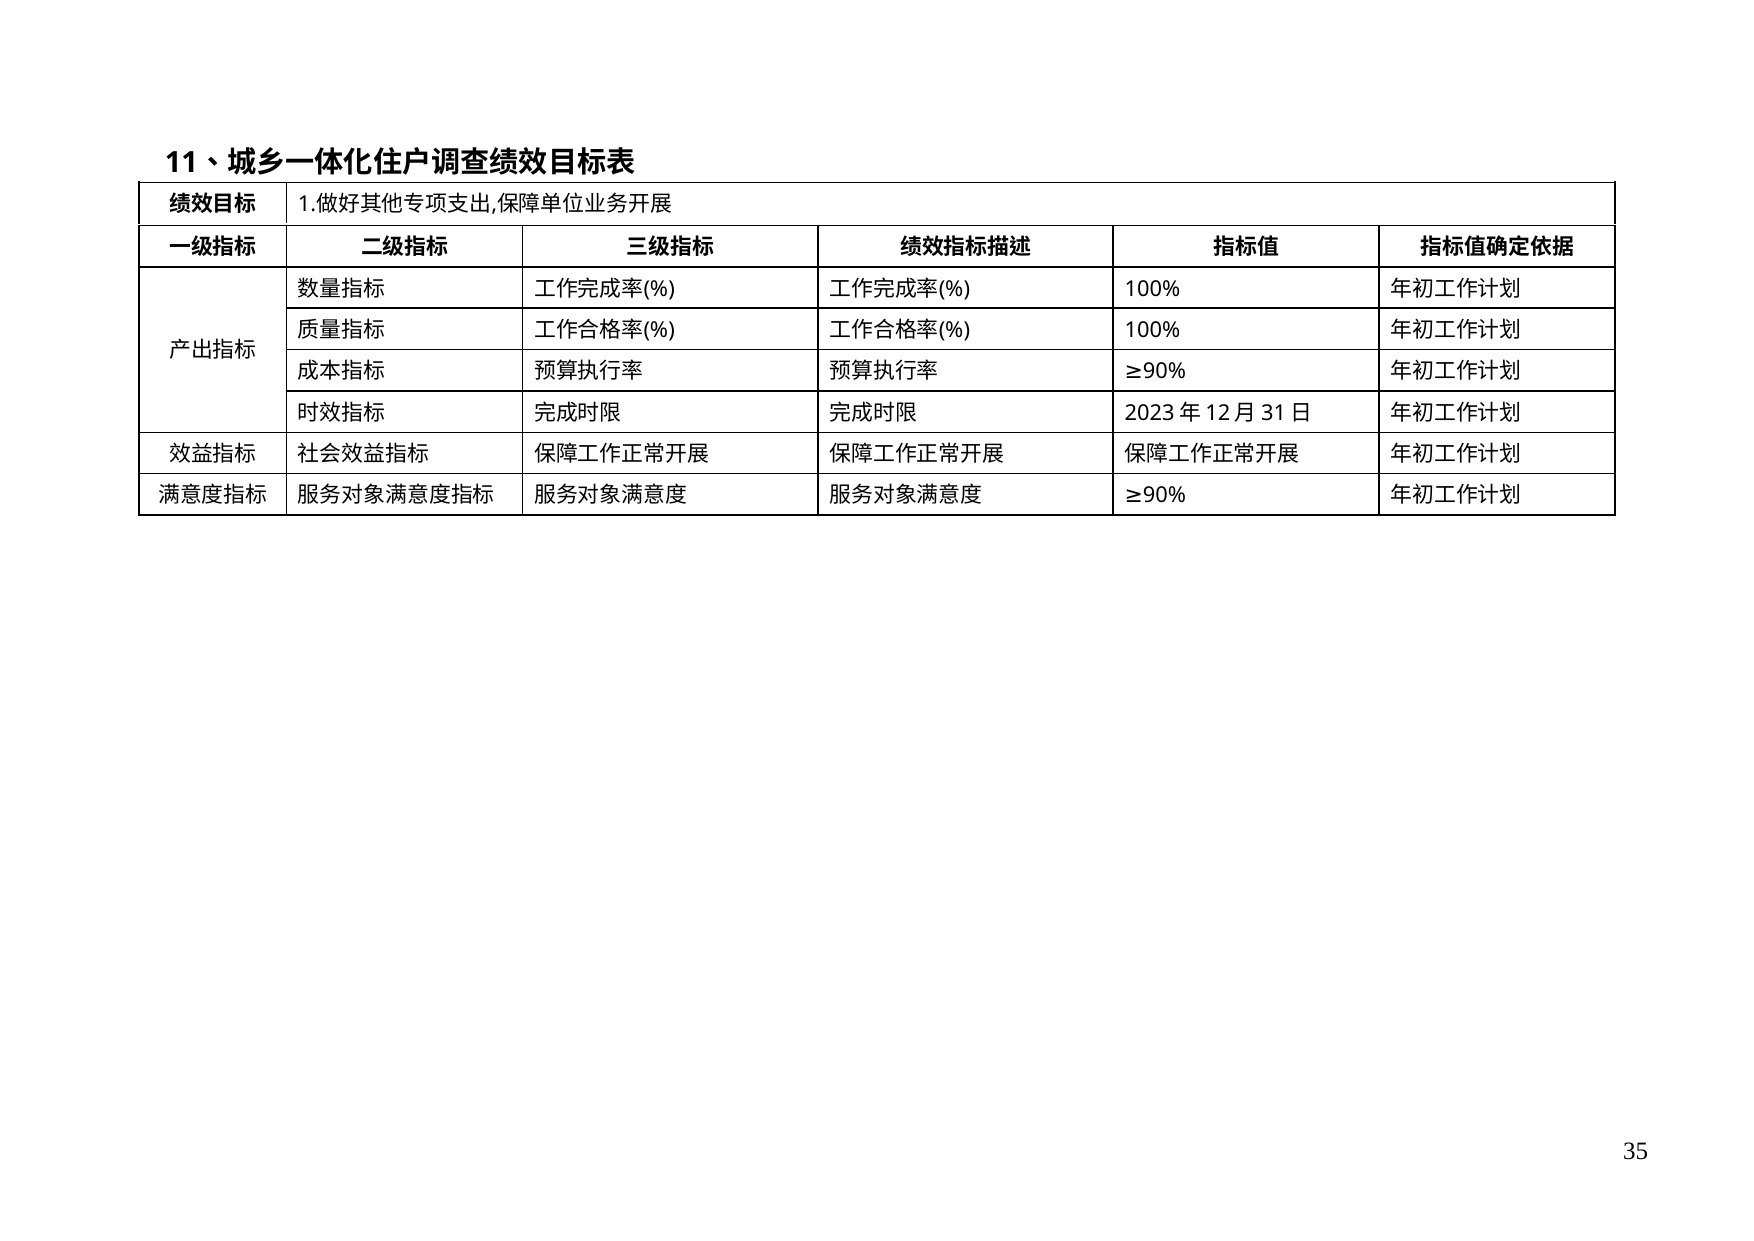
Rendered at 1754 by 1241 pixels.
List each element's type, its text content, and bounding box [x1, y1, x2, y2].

text 11、城乡一体化住户调查绩效目标表 [106, 142, 1648, 181]
table_cell 年初工作计划 [1380, 474, 1614, 514]
table_cell ≥90% [1114, 350, 1378, 390]
table_cell 预算执行率 [523, 350, 817, 390]
table_cell 年初工作计划 [1380, 350, 1614, 390]
table_cell 年初工作计划 [1380, 392, 1614, 431]
table_header 二级指标 [287, 226, 522, 266]
table_cell 完成时限 [523, 392, 817, 431]
table_cell 年初工作计划 [1380, 309, 1614, 349]
table_cell 2023年12月31日 [1114, 392, 1378, 431]
table_cell 完成时限 [819, 392, 1112, 431]
table_header 三级指标 [523, 226, 817, 266]
table_header 指标值确定依据 [1380, 226, 1614, 266]
table_cell 时效指标 [287, 392, 522, 431]
table_cell 产出指标 [140, 268, 286, 431]
table_cell 工作合格率(%) [819, 309, 1112, 349]
table_header 绩效目标 [140, 183, 286, 223]
table_header 一级指标 [140, 226, 286, 266]
table_cell 工作合格率(%) [523, 309, 817, 349]
table_cell 保障工作正常开展 [819, 433, 1112, 473]
table_cell 保障工作正常开展 [1114, 433, 1378, 473]
table_cell 服务对象满意度 [523, 474, 817, 514]
table_header 绩效指标描述 [819, 226, 1112, 266]
table_cell 预算执行率 [819, 350, 1112, 390]
table_cell 服务对象满意度指标 [287, 474, 522, 514]
table_header 1.做好其他专项支出,保障单位业务开展 [287, 183, 1614, 223]
table_cell 保障工作正常开展 [523, 433, 817, 473]
table_cell 工作完成率(%) [819, 268, 1112, 307]
table_cell 成本指标 [287, 350, 522, 390]
table_cell 满意度指标 [140, 474, 286, 514]
table_cell 数量指标 [287, 268, 522, 307]
table_cell ≥90% [1114, 474, 1378, 514]
table_cell 服务对象满意度 [819, 474, 1112, 514]
table_cell 100% [1114, 268, 1378, 307]
table_cell 效益指标 [140, 433, 286, 473]
table_header 指标值 [1114, 226, 1378, 266]
table_cell 工作完成率(%) [523, 268, 817, 307]
table_cell 社会效益指标 [287, 433, 522, 473]
table_cell 质量指标 [287, 309, 522, 349]
table_cell 100% [1114, 309, 1378, 349]
table_cell 年初工作计划 [1380, 268, 1614, 307]
table_cell 年初工作计划 [1380, 433, 1614, 473]
